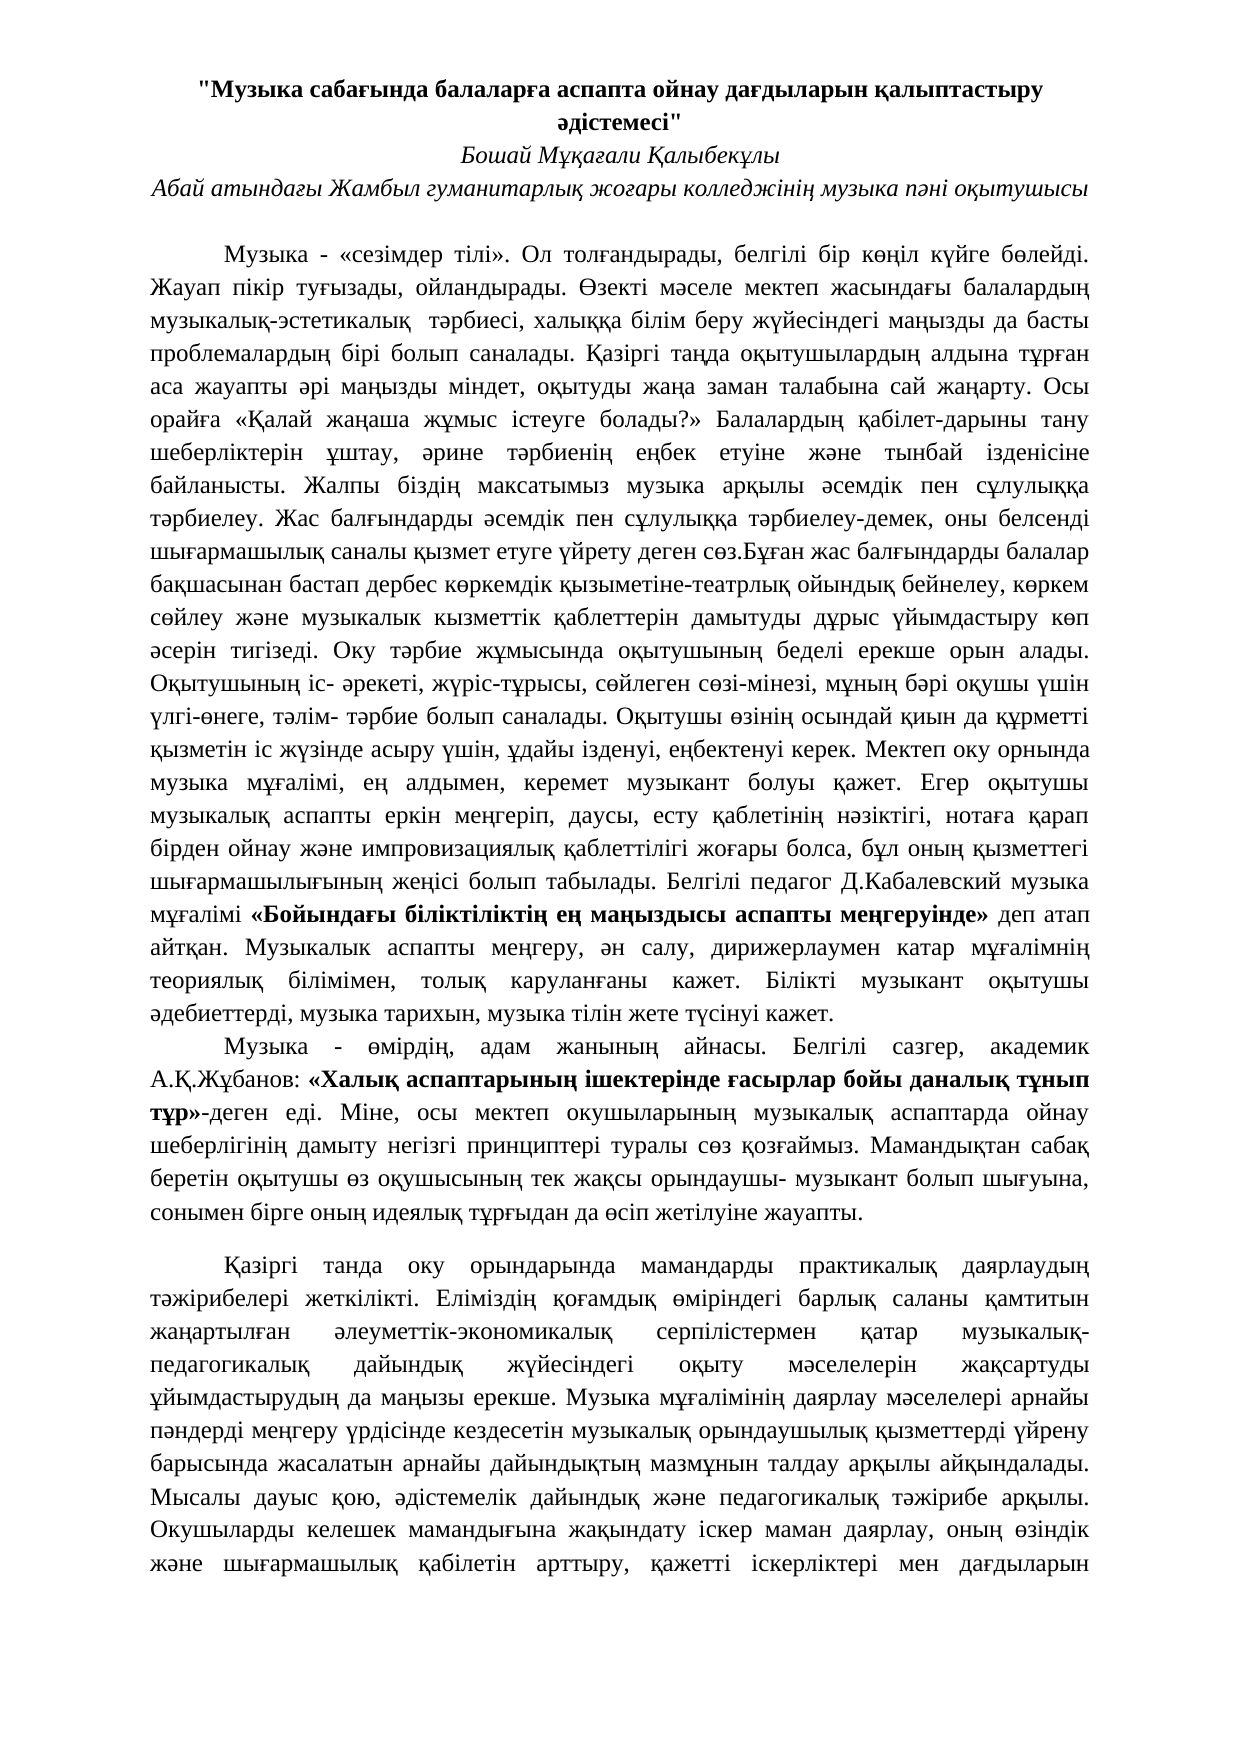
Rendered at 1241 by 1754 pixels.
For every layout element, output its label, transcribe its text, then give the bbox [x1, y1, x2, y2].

text Музыка - «сезімдер тілі». Ол толғандырады, белгілі бір көңіл күйге бөлейді. Жауап пікір туғызады, ойландырады. Өзекті мәселе мектеп жасындағы балалардың музыкалық-эстетикалық тәрбиесі, халыққа білім беру жүйесіндегі маңызды да басты проблемалардың бірі болып саналады. Қазіргі таңда оқытушылардың алдына тұрған аса жауапты әрі маңызды міндет, оқытуды жаңа заман талабына сай жаңарту. Осы орайға «Қалай жаңаша жұмыс істеуге болады?» Балалардың қабілет-дарыны тану шеберліктерін ұштау, әрине тәрбиенің еңбек етуіне және тынбай ізденісіне байланысты. Жалпы біздің максатымыз музыка арқылы әсемдік пен сұлулыққа тәрбиелеу. Жас балғындарды әсемдік пен сұлулыққа тәрбиелеу-демек, оны белсенді шығармашылық саналы қызмет етуге үйрету деген сөз.Бұған жас балғындарды балалар бақшасынан бастап дербес көркемдік қызыметіне-театрлық ойындық бейнелеу, көркем сөйлеу және музыкалык кызметтік қаблеттерін дамытуды дұрыс үйымдастыру көп әсерін тигізеді. Оку тәрбие жұмысында оқытушының беделі ерекше орын алады. Оқытушының іс- әрекеті, жүріс-тұрысы, сөйлеген сөзі-мінезі, мұның бәрі оқушы үшін үлгі-өнеге, тәлім- тәрбие болып саналады. Оқытушы өзінің осындай қиын да құрметті қызметін іс жүзінде асыру үшін, ұдайы ізденуі, еңбектенуі керек. Мектеп оку орнында музыка мұғалімі, ең алдымен, керемет музыкант болуы қажет. Егер оқытушы музыкалық аспапты еркін меңгеріп, даусы, есту қаблетінің нәзіктігі, нотаға қарап бірден ойнау және импровизациялық қаблеттілігі жоғары болса, бұл оның қызметтегі шығармашылығының жеңісі болып табылады. Белгілі педагог Д.Кабалевский музыка мұғалімі «Бойындағы біліктіліктің ең маңыздысы аспапты меңгеруінде» деп атап айтқан. Музыкалык аспапты меңгеру, ән салу, дирижерлаумен катар мұғалімнің теориялық білімімен, толық каруланғаны кажет. Білікті музыкант оқытушы әдебиеттерді, музыка тарихын, музыка тілін жете түсінуі кажет. [150, 239, 1090, 1027]
text "Музыка сабағында балаларға аспапта ойнау дағдыларын қалыптастыру әдістемесі" [150, 74, 1090, 136]
text Музыка - өмірдің, адам жанының айнасы. Белгілі сазгер, академик А.Қ.Жұбанов: «Халық аспаптарының ішектерінде ғасырлар бойы даналық тұнып тұр»-деген еді. Міне, осы мектеп окушыларының музыкалық аспаптарда ойнау шеберлігінің дамыту негізгі принциптері туралы сөз қозғаймыз. Мамандықтан сабақ беретін оқытушы өз оқушысының тек жақсы орындаушы- музыкант болып шығуына, сонымен бірге оның идеялық тұрғыдан да өсіп жетілуіне жауапты. [150, 1031, 1090, 1225]
text Абай атындағы Жамбыл гуманитарлық жоғары колледжінің музыка пәні оқытушысы [150, 173, 1090, 202]
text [150, 1250, 1090, 1576]
text Бошай Мұқағали Қалыбекұлы [150, 140, 1090, 169]
